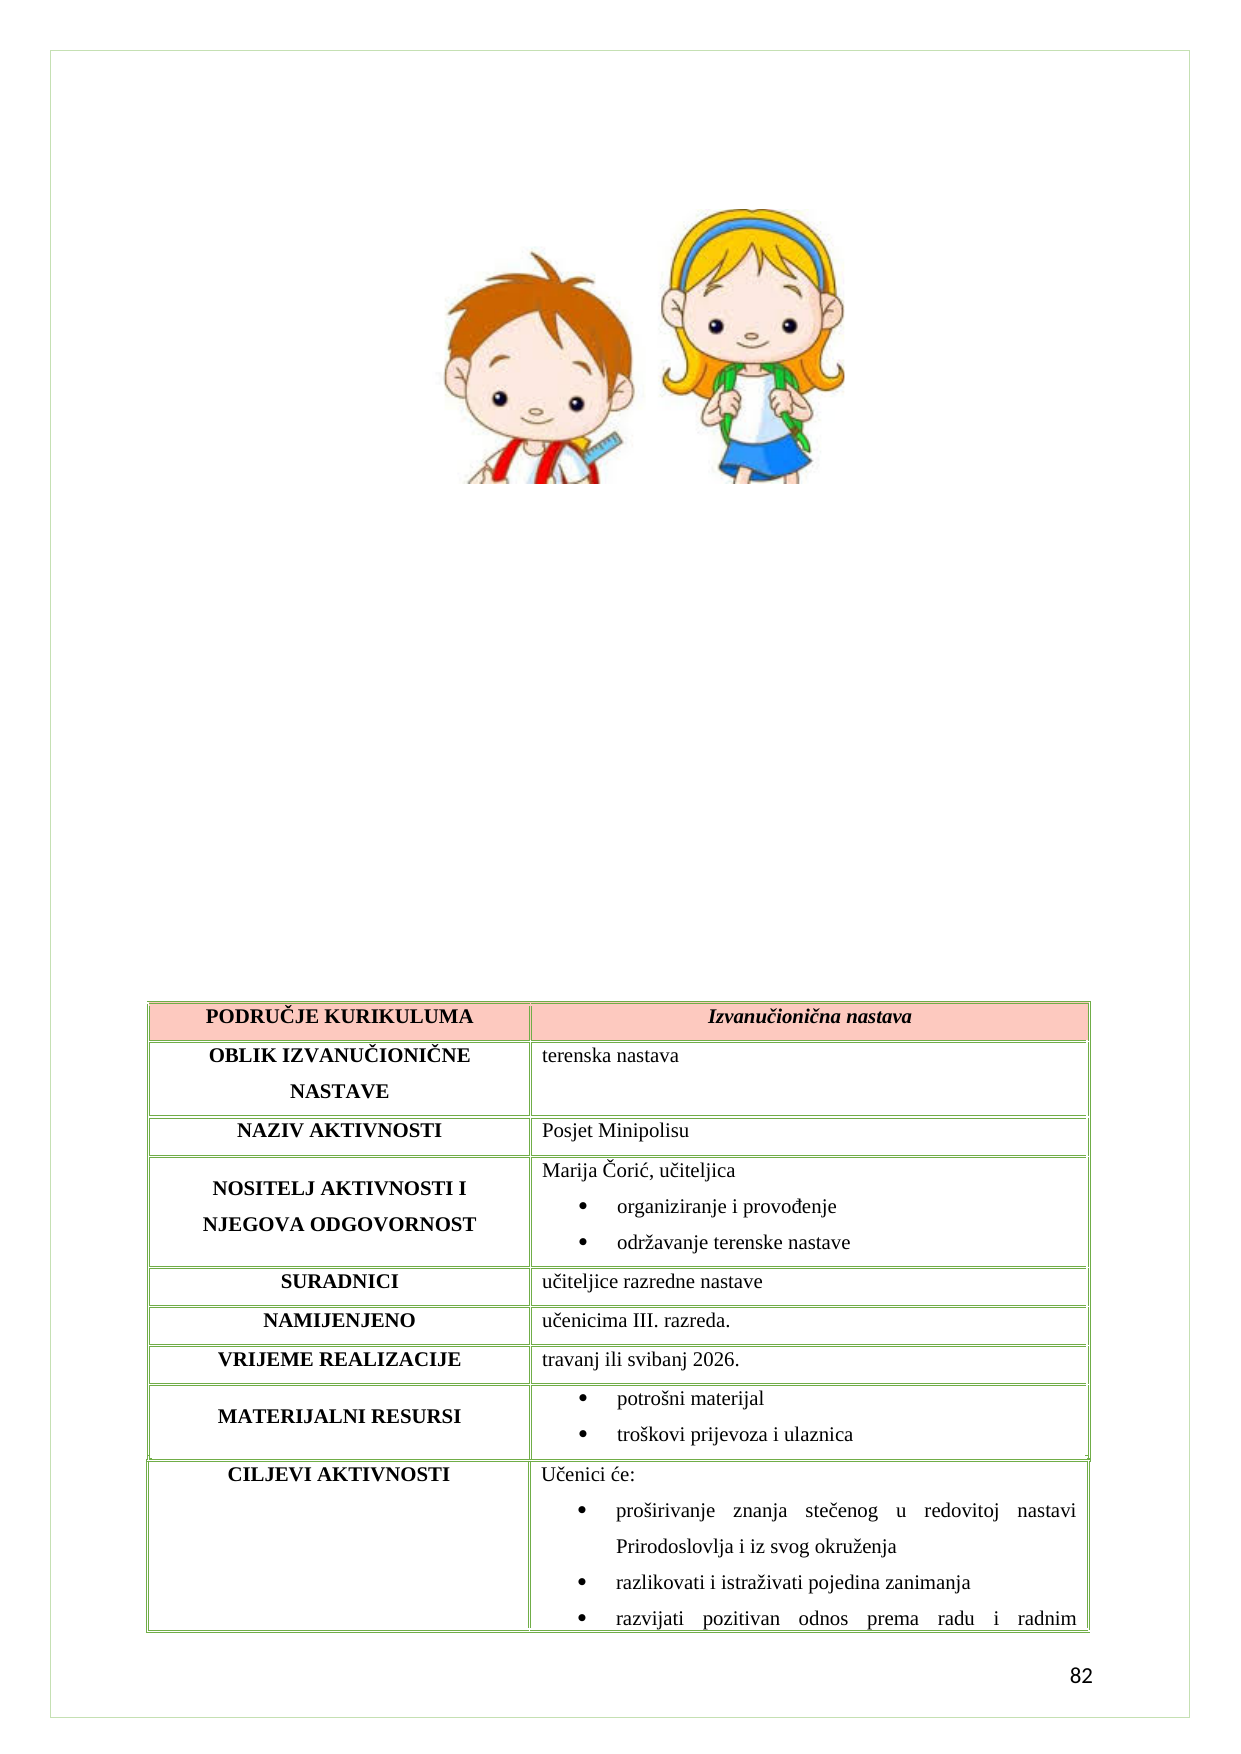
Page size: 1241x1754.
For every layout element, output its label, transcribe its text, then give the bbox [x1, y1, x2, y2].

table_cell učenicima III. razreda. [531, 1305, 1089, 1344]
table_cell Marija Čorić, učiteljica organiziranje i provođenje održavanje terenske nastave [532, 1155, 1088, 1266]
table_cell VRIJEME REALIZACIJE [150, 1347, 529, 1383]
table_cell SURADNICI [150, 1269, 529, 1305]
table_cell terenska nastava [531, 1040, 1089, 1115]
table_cell MATERIJALNI RESURSI [150, 1386, 529, 1458]
table_cell NAMIJENJENO [150, 1308, 529, 1344]
table_header Izvanučionična nastava [531, 1004, 1088, 1040]
picture [395, 209, 845, 484]
table_cell CILJEVI AKTIVNOSTI [149, 1462, 529, 1630]
table_cell Posjet Minipolisu [531, 1115, 1089, 1154]
table_cell NOSITELJ AKTIVNOSTI I NJEGOVA ODGOVORNOST [150, 1158, 529, 1266]
table_cell travanj ili svibanj 2026. [531, 1344, 1089, 1383]
table_cell učiteljice razredne nastave [532, 1266, 1088, 1305]
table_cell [530, 1462, 1088, 1630]
table_cell potrošni materijal troškovi prijevoza i ulaznica [531, 1383, 1089, 1458]
table_header PODRUČJE KURIKULUMA [149, 1002, 531, 1040]
table_cell NAZIV AKTIVNOSTI [150, 1119, 529, 1154]
table_cell OBLIK IZVANUČIONIČNE NASTAVE [150, 1043, 529, 1115]
